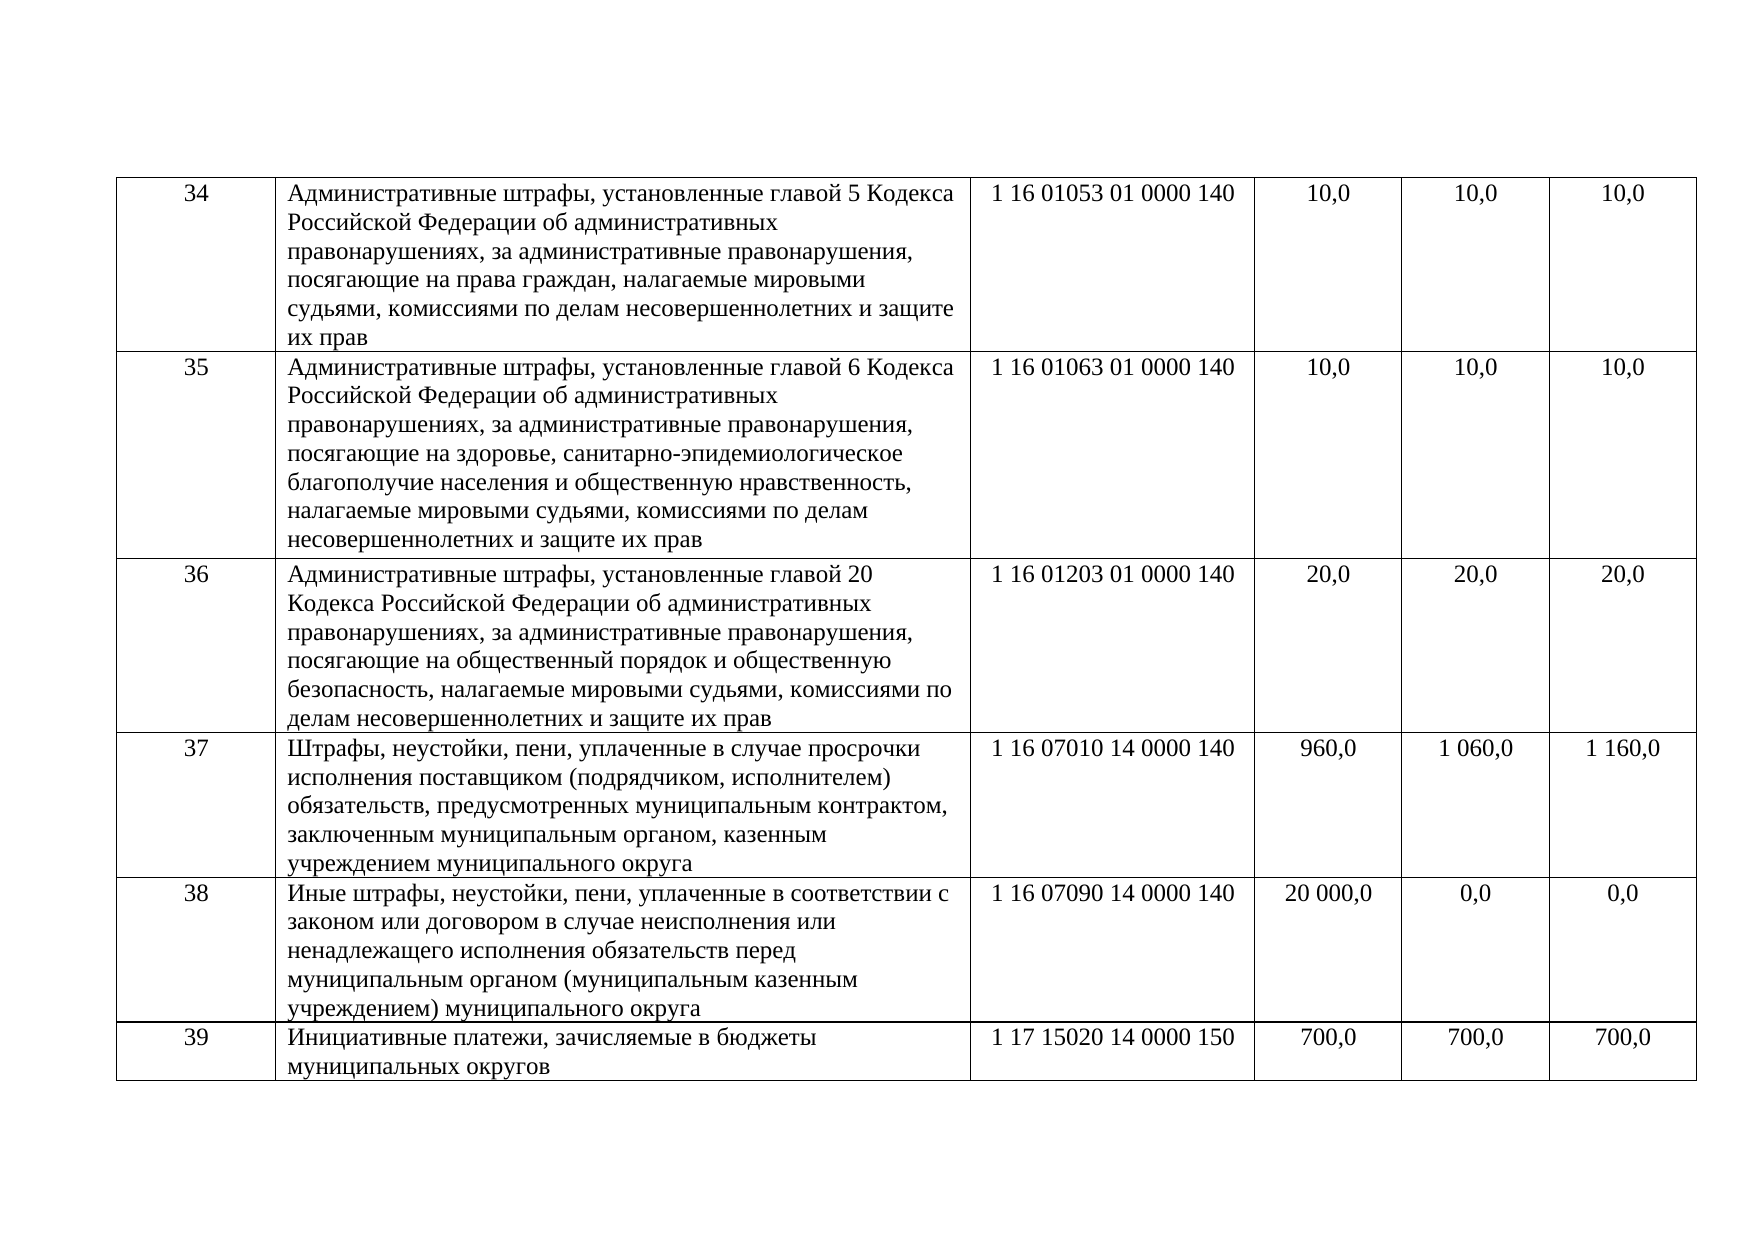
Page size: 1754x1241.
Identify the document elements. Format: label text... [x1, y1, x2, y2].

table_cell 700,0 [1402, 1023, 1549, 1080]
table_cell 1 160,0 [1550, 733, 1696, 877]
table_cell 1 17 15020 14 0000 150 [971, 1023, 1254, 1080]
table_cell 37 [117, 733, 275, 877]
table_cell 1 16 01053 01 0000 140 [971, 178, 1254, 351]
table_cell 20,0 [1402, 559, 1549, 732]
table_cell 10,0 [1402, 352, 1549, 558]
table_cell 1 16 07010 14 0000 140 [971, 733, 1254, 877]
table_cell Штрафы, неустойки, пени, уплаченные в случае просрочки исполнения поставщиком (подрядчиком, исполнителем) обязательств, предусмотренных муниципальным контрактом, заключенным муниципальным органом, казенным учреждением муниципального округа [276, 733, 970, 877]
table_cell 10,0 [1255, 352, 1401, 558]
table_cell 20 000,0 [1255, 878, 1401, 1021]
table_cell 0,0 [1402, 878, 1549, 1021]
table_cell 20,0 [1255, 559, 1401, 732]
table_cell 1 16 01063 01 0000 140 [971, 352, 1254, 558]
table_cell 1 060,0 [1402, 733, 1549, 877]
table_cell 1 16 07090 14 0000 140 [971, 878, 1254, 1021]
table_cell 36 [117, 559, 275, 732]
table_cell 700,0 [1550, 1023, 1696, 1080]
table_cell Административные штрафы, установленные главой 5 Кодекса Российской Федерации об административных правонарушениях, за административные правонарушения, посягающие на права граждан, налагаемые мировыми судьями, комиссиями по делам несовершеннолетних и защите их прав [276, 178, 970, 351]
table_cell Иные штрафы, неустойки, пени, уплаченные в соответствии с законом или договором в случае неисполнения или ненадлежащего исполнения обязательств перед муниципальным органом (муниципальным казенным учреждением) муниципального округа [276, 878, 970, 1021]
table_cell 10,0 [1550, 178, 1696, 351]
table_cell 20,0 [1550, 559, 1696, 732]
table_cell 0,0 [1550, 878, 1696, 1021]
table_cell Инициативные платежи, зачисляемые в бюджеты муниципальных округов [276, 1023, 970, 1080]
table_cell 39 [117, 1023, 275, 1080]
table_cell Административные штрафы, установленные главой 20 Кодекса Российской Федерации об административных правонарушениях, за административные правонарушения, посягающие на общественный порядок и общественную безопасность, налагаемые мировыми судьями, комиссиями по делам несовершеннолетних и защите их прав [276, 559, 970, 732]
table_cell 1 16 01203 01 0000 140 [971, 559, 1254, 732]
table_cell 960,0 [1255, 733, 1401, 877]
table_cell 35 [117, 352, 275, 558]
table_cell 10,0 [1550, 352, 1696, 558]
table_cell Административные штрафы, установленные главой 6 Кодекса Российской Федерации об административных правонарушениях, за административные правонарушения, посягающие на здоровье, санитарно-эпидемиологическое благополучие населения и общественную нравственность, налагаемые мировыми судьями, комиссиями по делам несовершеннолетних и защите их прав [276, 352, 970, 558]
table_cell 34 [117, 178, 275, 351]
table_cell 700,0 [1255, 1023, 1401, 1080]
table_cell 38 [117, 878, 275, 1021]
table_cell 10,0 [1402, 178, 1549, 351]
table_cell 10,0 [1255, 178, 1401, 351]
